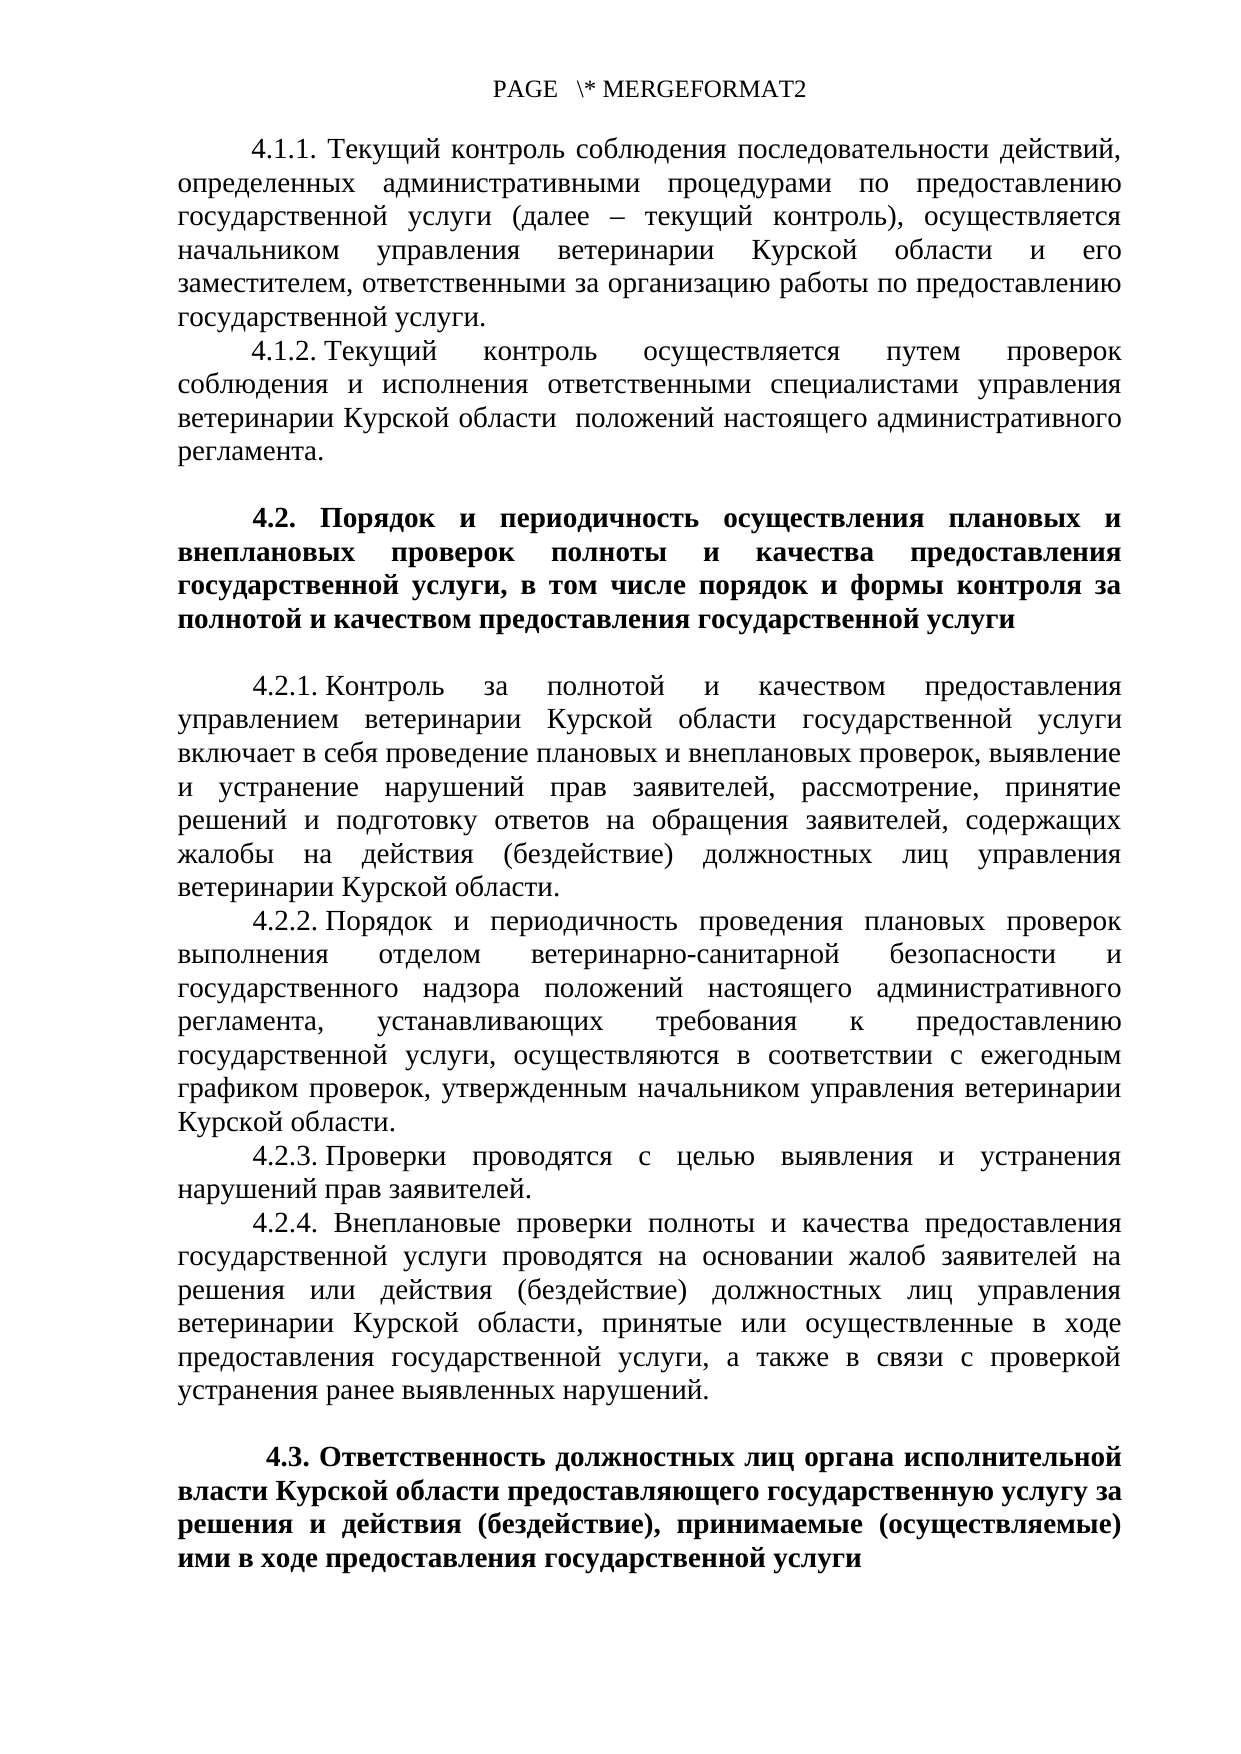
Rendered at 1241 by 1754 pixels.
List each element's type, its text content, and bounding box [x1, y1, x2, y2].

text 4.2.4. Внеплановые проверки полноты и качества предоставления государственной услуги проводятся на основании жалоб заявителей на решения или действия (бездействие) должностных лиц управления ветеринарии Курской области, принятые или осуществленные в ходе предоставления государственной услуги, а также в связи с проверкой устранения ранее выявленных нарушений. [177, 1205, 1122, 1406]
text 4.3. Ответственность должностных лиц органа исполнительной власти Курской области предоставляющего государственную услугу за решения и действия (бездействие), принимаемые (осуществляемые) ими в ходе предоставления государственной услуги [177, 1439, 1122, 1574]
text 4.2.2. Порядок и периодичность проведения плановых проверок выполнения отделом ветеринарно-санитарной безопасности и государственного надзора положений настоящего административного регламента, устанавливающих требования к предоставлению государственной услуги, осуществляются в соответствии с ежегодным графиком проверок, утвержденным начальником управления ветеринарии Курской области. [177, 903, 1122, 1138]
text 4.2.1. Контроль за полнотой и качеством предоставления управлением ветеринарии Курской области государственной услуги включает в себя проведение плановых и внеплановых проверок, выявление и устранение нарушений прав заявителей, рассмотрение, принятие решений и подготовку ответов на обращения заявителей, содержащих жалобы на действия (бездействие) должностных лиц управления ветеринарии Курской области. [177, 668, 1122, 903]
text 4.2.3. Проверки проводятся с целью выявления и устранения нарушений прав заявителей. [177, 1138, 1122, 1205]
text 4.1.1. Текущий контроль соблюдения последовательности действий, определенных административными процедурами по предоставлению государственной услуги (далее – текущий контроль), осуществляется начальником управления ветеринарии Курской области и его заместителем, ответственными за организацию работы по предоставлению государственной услуги. [177, 131, 1122, 333]
text 4.2. Порядок и периодичность осуществления плановых и внеплановых проверок полноты и качества предоставления государственной услуги, в том числе порядок и формы контроля за полнотой и качеством предоставления государственной услуги [177, 500, 1122, 634]
text 4.1.2. Текущий контроль осуществляется путем проверок соблюдения и исполнения ответственными специалистами управления ветеринарии Курской области положений настоящего административного регламента. [177, 333, 1122, 467]
